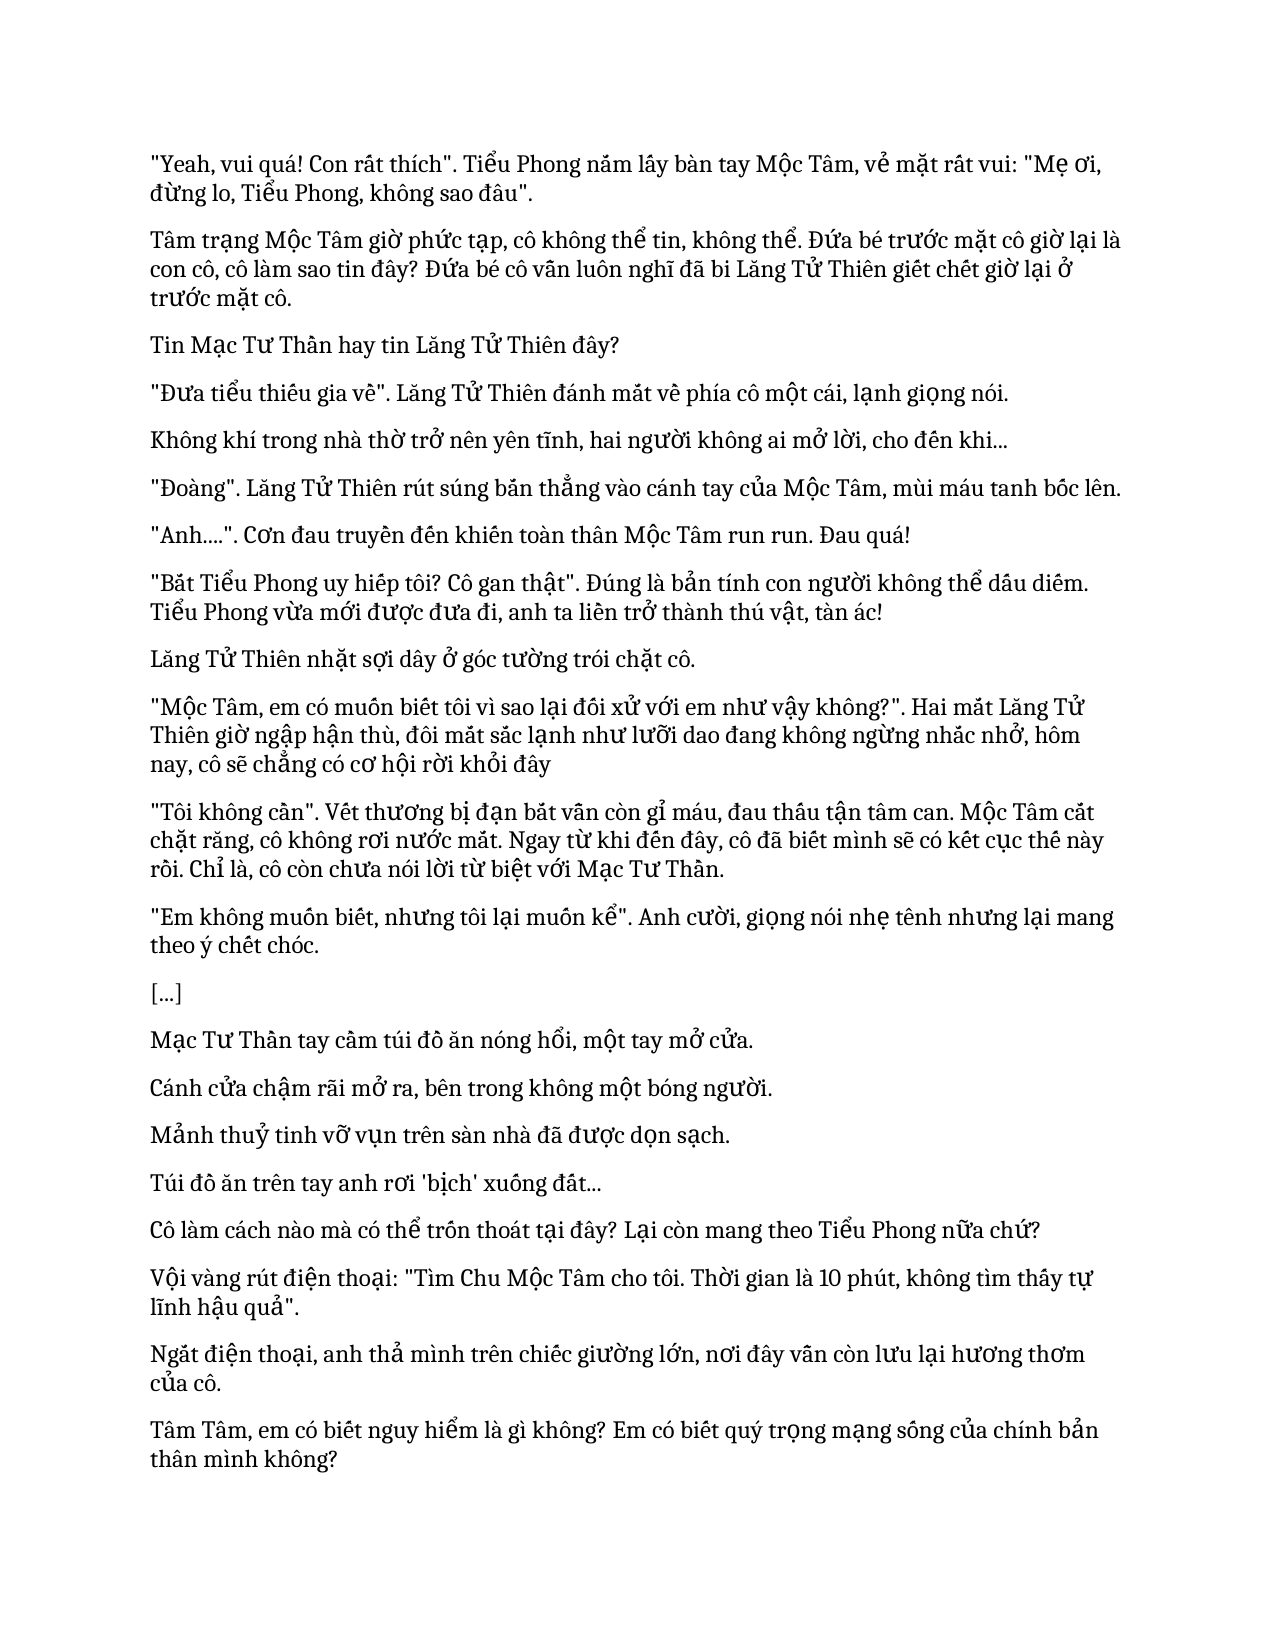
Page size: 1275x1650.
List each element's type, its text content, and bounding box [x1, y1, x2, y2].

text Cánh cửa chậm rãi mở ra, bên trong không một bóng người. [150, 1074, 1125, 1102]
text "Đoàng". Lăng Tử Thiên rút súng bắn thẳng vào cánh tay của Mộc Tâm, mùi máu tanh bốc lên. [150, 474, 1125, 502]
text Không khí trong nhà thờ trở nên yên tĩnh, hai người không ai mở lời, cho đến khi... [150, 426, 1125, 455]
text "Mộc Tâm, em có muốn biết tôi vì sao lại đối xử với em như vậy không?". Hai mắt Lăng Tử Thiên giờ ngập hận thù, đôi mắt sắc lạnh như lưỡi dao đang không ngừng nhắc nhở, hôm nay, cô sẽ chẳng có cơ hội rời khỏi đây [150, 692, 1125, 779]
text "Em không muốn biết, nhưng tôi lại muốn kể". Anh cười, giọng nói nhẹ tênh nhưng lại mang theo ý chết chóc. [150, 902, 1125, 960]
text Tâm Tâm, em có biết nguy hiểm là gì không? Em có biết quý trọng mạng sống của chính bản thân mình không? [150, 1416, 1125, 1474]
text "Yeah, vui quá! Con rất thích". Tiểu Phong nắm lấy bàn tay Mộc Tâm, vẻ mặt rất vui: "Mẹ ơi, đừng lo, Tiểu Phong, không sao đâu". [150, 150, 1125, 207]
text Túi đồ ăn trên tay anh rơi 'bịch' xuống đất... [150, 1169, 1125, 1197]
text Lăng Tử Thiên nhặt sợi dây ở góc tường trói chặt cô. [150, 645, 1125, 674]
text Mạc Tư Thần tay cầm túi đồ ăn nóng hổi, một tay mở cửa. [150, 1026, 1125, 1055]
text Mảnh thuỷ tinh vỡ vụn trên sàn nhà đã được dọn sạch. [150, 1121, 1125, 1150]
text "Bắt Tiểu Phong uy hiếp tôi? Cô gan thật". Đúng là bản tính con người không thể dấu diếm. Tiểu Phong vừa mới được đưa đi, anh ta liền trở thành thú vật, tàn ác! [150, 569, 1125, 626]
text "Đưa tiểu thiếu gia về". Lăng Tử Thiên đánh mắt về phía cô một cái, lạnh giọng nói. [150, 379, 1125, 407]
text [...] [150, 979, 1125, 1007]
text "Tôi không cần". Vết thương bị đạn bắt vẫn còn gỉ máu, đau thấu tận tâm can. Mộc Tâm cắt chặt răng, cô không rơi nước mắt. Ngay từ khi đến đây, cô đã biết mình sẽ có kết cục thế này rồi. Chỉ là, cô còn chưa nói lời từ biệt với Mạc Tư Thần. [150, 797, 1125, 884]
text Tin Mạc Tư Thần hay tin Lăng Tử Thiên đây? [150, 331, 1125, 360]
text Vội vàng rút điện thoại: "Tìm Chu Mộc Tâm cho tôi. Thời gian là 10 phút, không tìm thấy tự lĩnh hậu quả". [150, 1264, 1125, 1321]
text Cô làm cách nào mà có thể trốn thoát tại đây? Lại còn mang theo Tiểu Phong nữa chứ? [150, 1216, 1125, 1245]
text "Anh....". Cơn đau truyền đến khiến toàn thân Mộc Tâm run run. Đau quá! [150, 521, 1125, 550]
text Ngắt điện thoại, anh thả mình trên chiếc giường lớn, nơi đây vẫn còn lưu lại hương thơm của cô. [150, 1340, 1125, 1397]
text Tâm trạng Mộc Tâm giờ phức tạp, cô không thể tin, không thể. Đứa bé trước mặt cô giờ lại là con cô, cô làm sao tin đây? Đứa bé cô vẫn luôn nghĩ đã bi Lăng Tử Thiên giết chết giờ lại ở trước mặt cô. [150, 226, 1125, 312]
